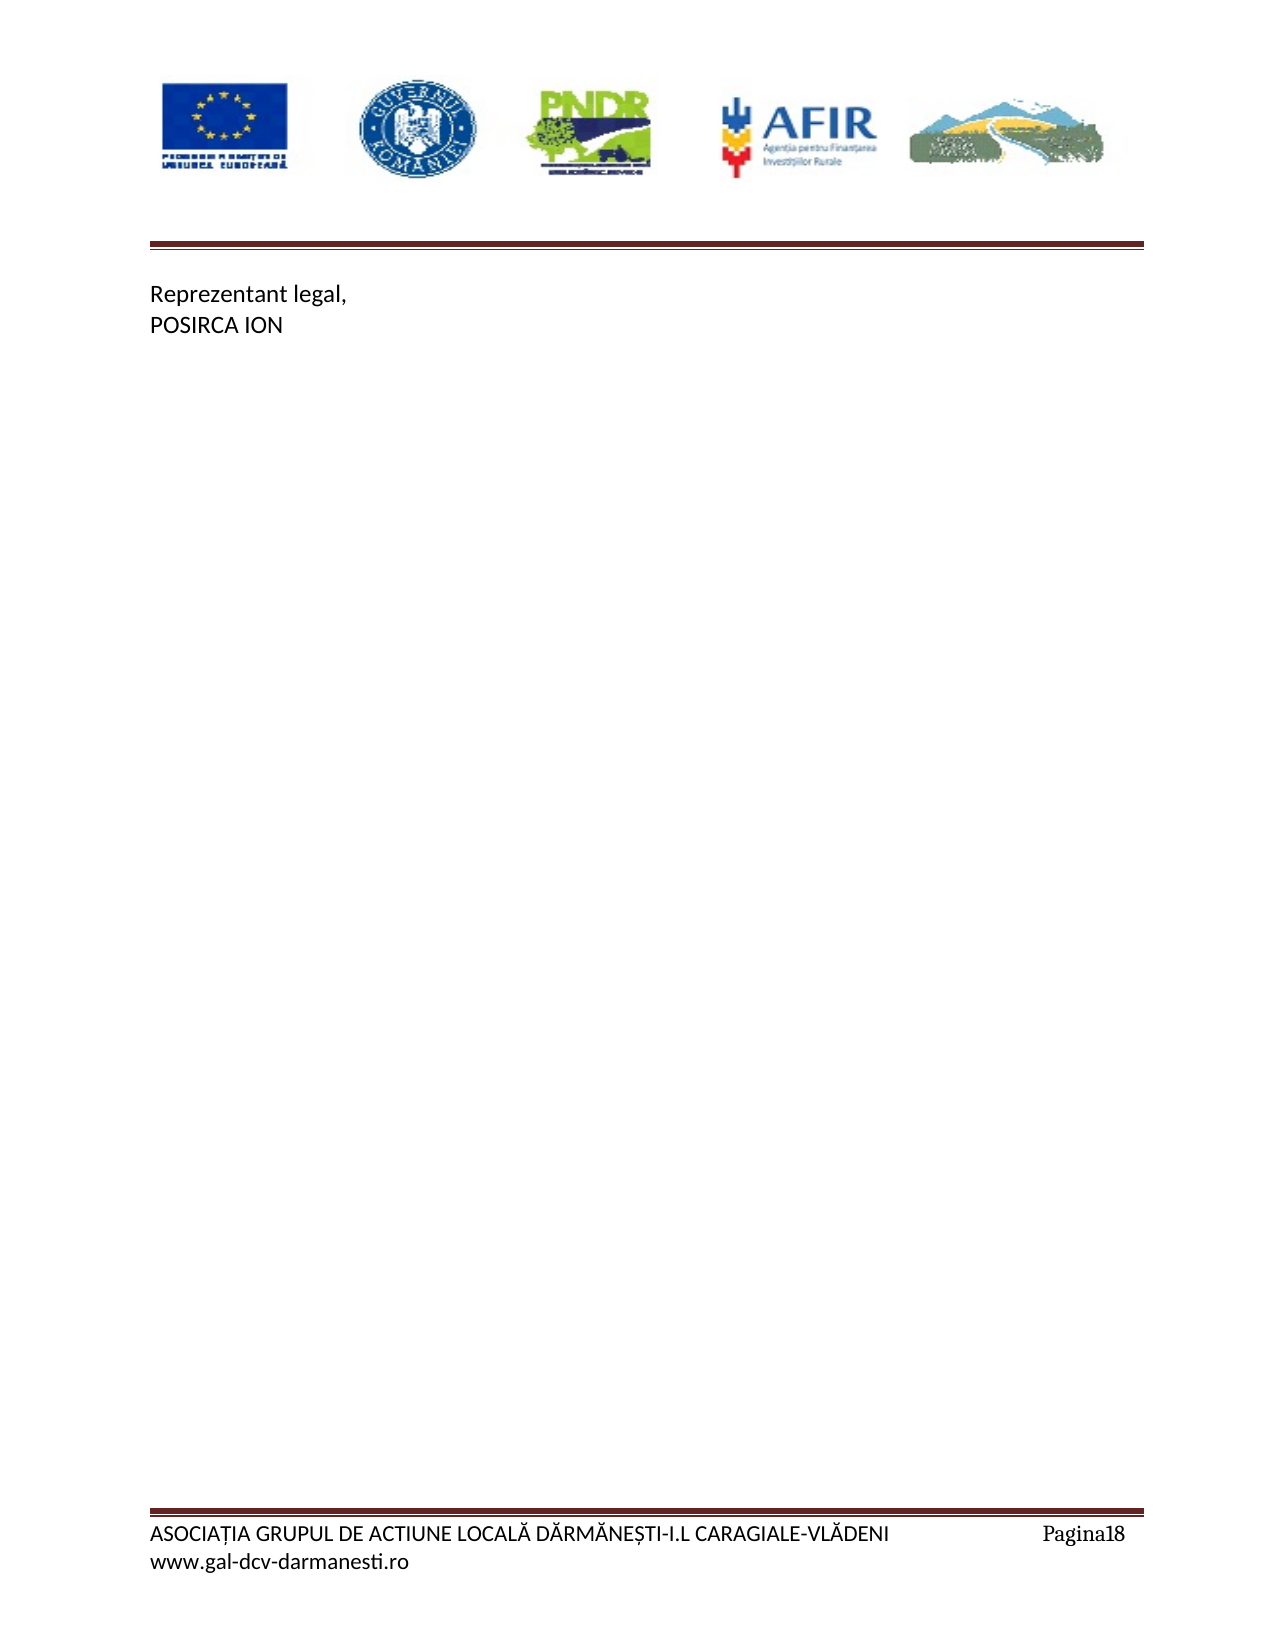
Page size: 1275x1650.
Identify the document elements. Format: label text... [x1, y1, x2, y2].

text Reprezentant legal, [150, 278, 1144, 309]
picture [159, 75, 1135, 183]
text POSIRCA ION [150, 309, 1144, 339]
